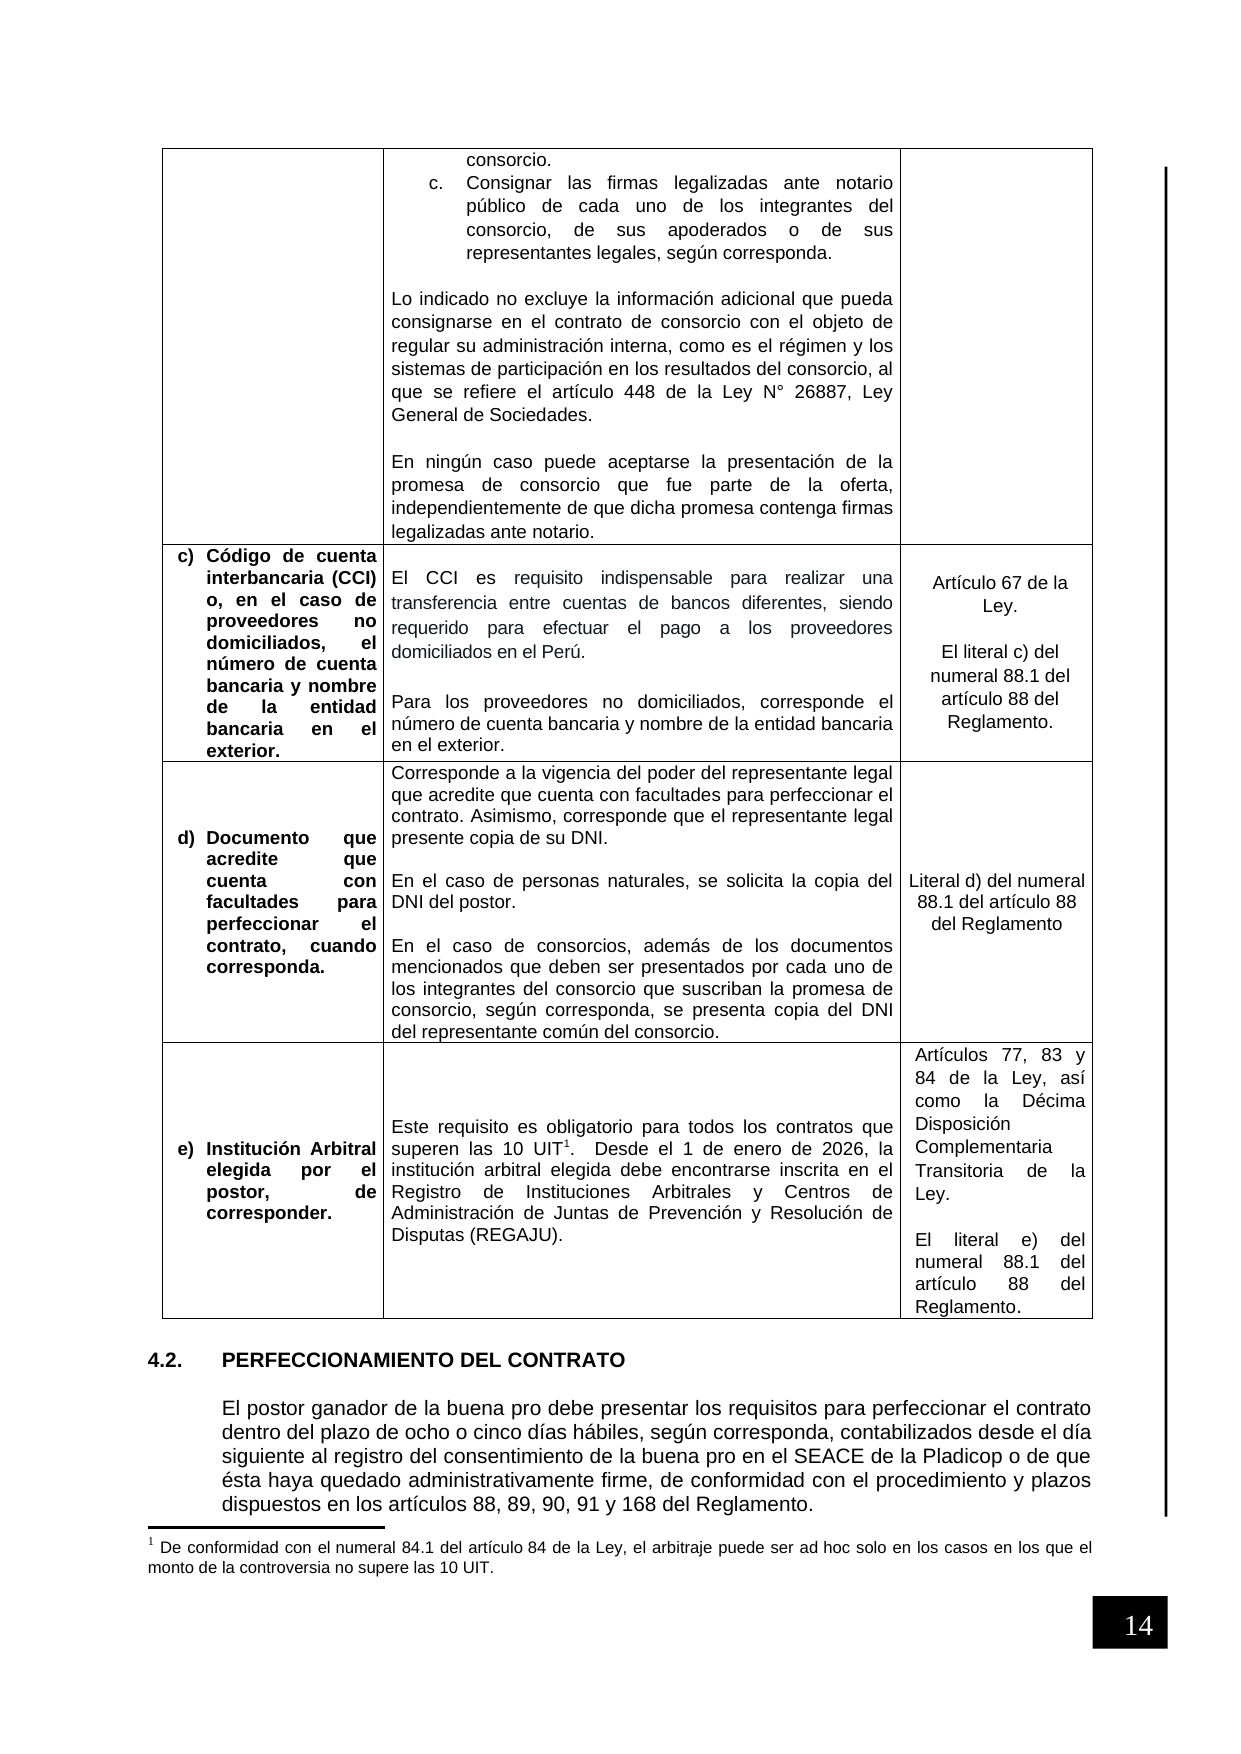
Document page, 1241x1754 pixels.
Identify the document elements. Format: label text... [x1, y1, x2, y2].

table_cell Institución Arbitral elegida por el postor, de corresponder. [163, 1043, 383, 1318]
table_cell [901, 149, 1092, 544]
table_cell El CCI es requisito indispensable para realizar una transferencia entre cuentas de bancos diferentes, siendo requerido para efectuar el pago a los proveedores domiciliados en el Perú. Para los proveedores no domiciliados, corresponde el número de cuenta bancaria y nombre de la entidad bancaria en el exterior. [384, 545, 900, 761]
table_cell Código de cuenta interbancaria (CCI) o, en el caso de proveedores no domiciliados, el número de cuenta bancaria y nombre de la entidad bancaria en el exterior. [163, 545, 383, 761]
table_cell Artículo 67 de la Ley. El literal c) del numeral 88.1 del artículo 88 del Reglamento. [901, 545, 1092, 761]
list PERFECCIONAMIENTO DEL CONTRATO [148, 1348, 1092, 1372]
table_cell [384, 149, 900, 544]
table_cell Este requisito es obligatorio para todos los contratos que superen las 10 UIT. Desde el 1 de enero de 2026, la institución arbitral elegida debe encontrarse inscrita en el Registro de Instituciones Arbitrales y Centros de Administración de Juntas de Prevención y Resolución de Disputas (REGAJU). [384, 1043, 900, 1318]
table_cell Artículos 77, 83 y 84 de la Ley, así como la Décima Disposición Complementaria Transitoria de la Ley. El literal e) del numeral 88.1 del artículo 88 del Reglamento. [901, 1043, 1092, 1318]
table_cell Corresponde a la vigencia del poder del representante legal que acredite que cuenta con facultades para perfeccionar el contrato. Asimismo, corresponde que el representante legal presente copia de su DNI. En el caso de personas naturales, se solicita la copia del DNI del postor. En el caso de consorcios, además de los documentos mencionados que deben ser presentados por cada uno de los integrantes del consorcio que suscriban la promesa de consorcio, según corresponda, se presenta copia del DNI del representante común del consorcio. [384, 762, 900, 1042]
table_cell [163, 149, 383, 544]
table_cell Documento que acredite que cuenta con facultades para perfeccionar el contrato, cuando corresponda. [163, 762, 383, 1042]
text El postor ganador de la buena pro debe presentar los requisitos para perfeccionar el contrato dentro del plazo de ocho o cinco días hábiles, según corresponda, contabilizados desde el día siguiente al registro del consentimiento de la buena pro en el SEACE de la Pladicop o de que ésta haya quedado administrativamente firme, de conformidad con el procedimiento y plazos dispuestos en los artículos 88, 89, 90, 91 y 168 del Reglamento. [222, 1396, 1092, 1515]
table_cell Literal d) del numeral 88.1 del artículo 88 del Reglamento [901, 762, 1092, 1042]
